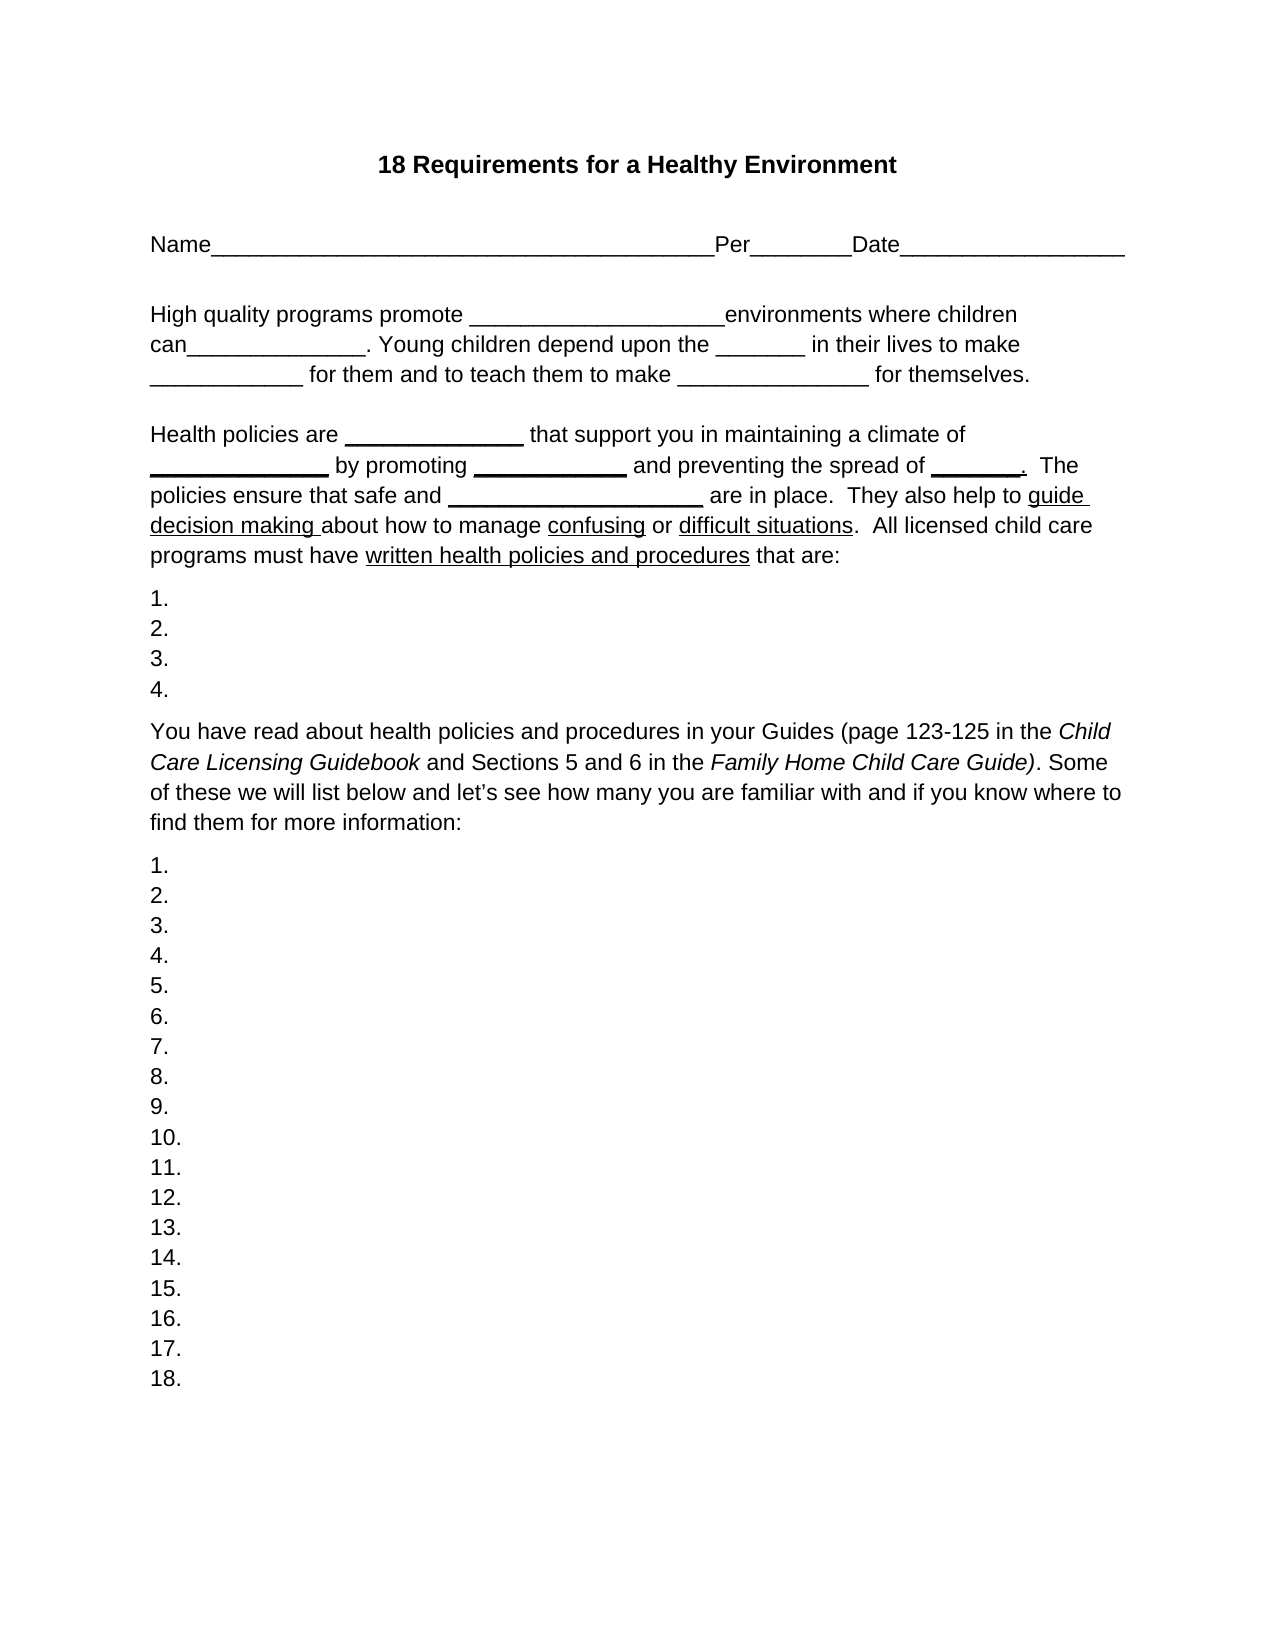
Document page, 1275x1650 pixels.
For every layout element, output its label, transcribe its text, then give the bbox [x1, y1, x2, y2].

text 16. [150, 1305, 1125, 1331]
text 3. [150, 645, 1125, 672]
text 17. [150, 1335, 1125, 1361]
text 15. [150, 1274, 1125, 1301]
text 18 Requirements for a Healthy Environment [150, 150, 1125, 179]
text Health policies are ______________ that support you in maintaining a climate of ______________ by promoting ____________ and preventing the spread of _______. The policies ensure that safe and ____________________ are in place. They also help to guide decision making about how to manage confusing or difficult situations. All licensed child care programs must have written health policies and procedures that are: [150, 421, 1125, 568]
text You have read about health policies and procedures in your Guides (page 123-125 in the Child Care Licensing Guidebook and Sections 5 and 6 in the Family Home Child Care Guide). Some of these we will list below and let’s see how many you are familiar with and if you know where to find them for more information: [150, 718, 1125, 835]
text High quality programs promote ____________________environments where children can______________. Young children depend upon the _______ in their lives to make ____________ for them and to teach them to make _______________ for themselves. [150, 301, 1125, 387]
text 2. [150, 615, 1125, 641]
text 18. [150, 1365, 1125, 1391]
text 1. [150, 585, 1125, 611]
text 4. [150, 676, 1125, 702]
text Name Per Date [150, 231, 1125, 258]
